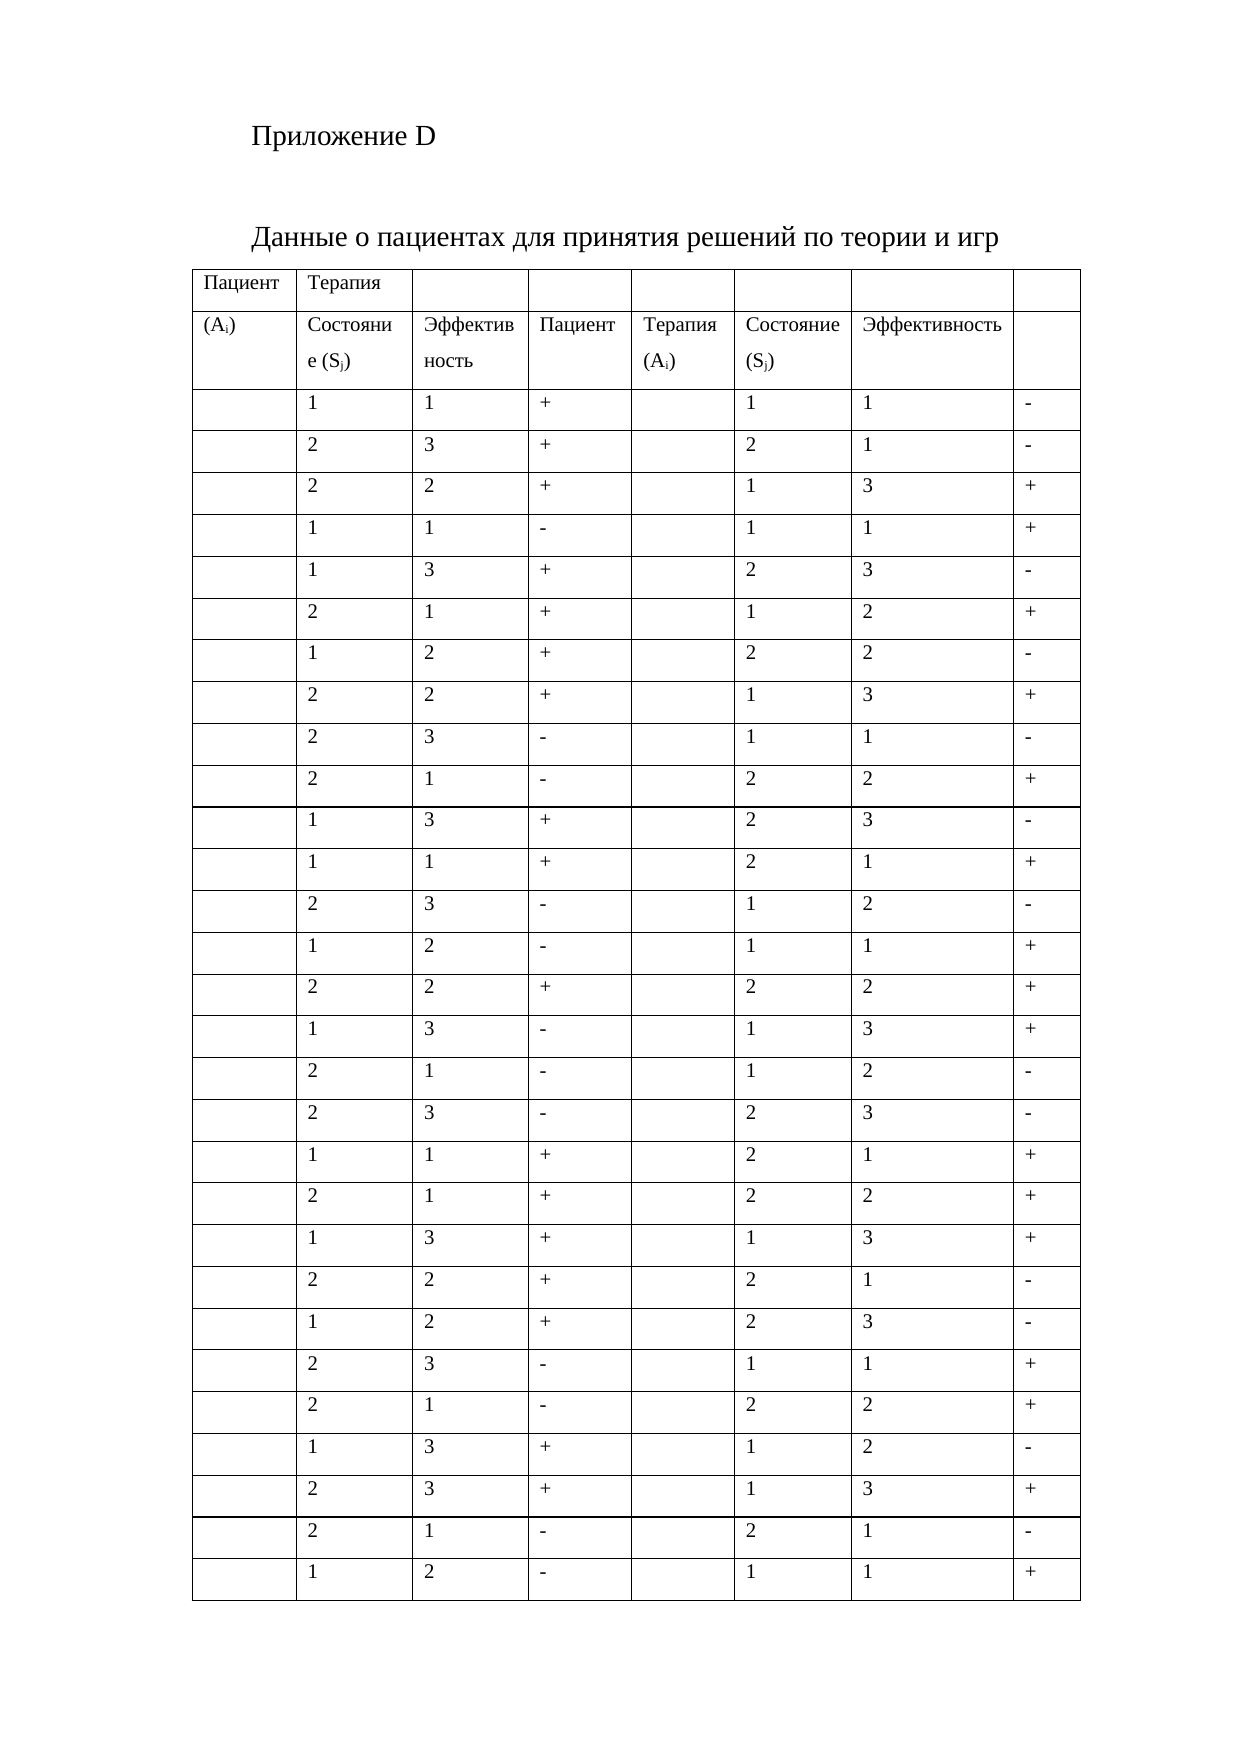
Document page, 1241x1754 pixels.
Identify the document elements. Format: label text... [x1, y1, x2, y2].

table_cell 2 [413, 1309, 528, 1349]
table_cell Терапия (Аi) [632, 312, 734, 389]
table_cell - [529, 1058, 631, 1099]
table_cell 2 [735, 1100, 851, 1141]
table_cell + [529, 599, 631, 639]
table_cell Состояние (Sj) [735, 312, 851, 389]
table_header [852, 270, 1013, 311]
table_cell - [1014, 724, 1080, 764]
table_cell - [1014, 1518, 1080, 1558]
table_cell 2 [413, 640, 528, 681]
table_cell 1 [297, 849, 412, 890]
table_cell + [529, 849, 631, 890]
table_cell 1 [852, 1518, 1013, 1558]
table_cell 1 [735, 1350, 851, 1391]
table_cell 1 [735, 599, 851, 639]
table_cell [632, 515, 734, 556]
table_cell 1 [297, 1309, 412, 1349]
table_cell - [529, 724, 631, 764]
table_cell 2 [852, 1183, 1013, 1224]
table_cell + [1014, 515, 1080, 556]
table_cell [632, 1434, 734, 1475]
table_cell 2 [852, 766, 1013, 806]
table_cell + [1014, 1350, 1080, 1391]
table_header [735, 270, 851, 311]
table_cell 1 [735, 891, 851, 932]
table_cell - [1014, 640, 1080, 681]
table_cell 1 [852, 1142, 1013, 1182]
table_cell 3 [413, 557, 528, 597]
table_cell Состояние (Sj) [297, 312, 412, 389]
table_cell 1 [297, 557, 412, 597]
table_cell 2 [297, 766, 412, 806]
table_cell 1 [297, 1434, 412, 1475]
table_cell 2 [413, 682, 528, 723]
table_cell 1 [413, 390, 528, 430]
table_cell - [529, 1518, 631, 1558]
table_cell 1 [413, 849, 528, 890]
table_cell + [1014, 975, 1080, 1015]
table_cell - [1014, 1309, 1080, 1349]
table_cell 1 [852, 1350, 1013, 1391]
table_cell 3 [413, 724, 528, 764]
table_cell [193, 1518, 296, 1558]
table_cell 3 [852, 1309, 1013, 1349]
table_cell 2 [413, 473, 528, 514]
table_cell 2 [852, 975, 1013, 1015]
table_cell Пациент [529, 312, 631, 389]
table_cell 1 [735, 1058, 851, 1099]
table_cell [193, 933, 296, 973]
table_cell + [529, 1225, 631, 1266]
table_cell 2 [297, 682, 412, 723]
table_cell 1 [297, 640, 412, 681]
table_cell + [529, 1267, 631, 1308]
table_cell + [529, 808, 631, 848]
table_cell 1 [735, 1225, 851, 1266]
table_cell (Аi) [193, 312, 296, 389]
table_cell [632, 808, 734, 848]
table_header [529, 270, 631, 311]
table_cell [193, 473, 296, 514]
table_cell 2 [735, 1392, 851, 1433]
table_cell 1 [852, 724, 1013, 764]
table_cell 2 [735, 1183, 851, 1224]
table_cell [193, 1016, 296, 1057]
table_cell 1 [297, 390, 412, 430]
table_cell - [1014, 431, 1080, 472]
table_cell - [529, 766, 631, 806]
subtitle Приложение D [177, 118, 1152, 152]
table_cell 2 [297, 431, 412, 472]
table_cell + [529, 682, 631, 723]
table_cell + [529, 473, 631, 514]
table_cell 3 [413, 1225, 528, 1266]
text Данные о пациентах для принятия решений по теории и игр [177, 219, 1152, 252]
table_cell - [1014, 1434, 1080, 1475]
table_cell 1 [413, 599, 528, 639]
table_cell + [1014, 1183, 1080, 1224]
table_cell [632, 1225, 734, 1266]
table_cell + [1014, 599, 1080, 639]
table_cell 1 [735, 1476, 851, 1516]
table_cell 1 [735, 933, 851, 973]
table_cell 1 [297, 1559, 412, 1600]
table_cell [193, 640, 296, 681]
table_cell 2 [735, 808, 851, 848]
table_cell + [529, 431, 631, 472]
table_cell 2 [297, 1100, 412, 1141]
table_cell 1 [297, 808, 412, 848]
table_cell [632, 1476, 734, 1516]
table_cell 3 [852, 1225, 1013, 1266]
table_cell + [1014, 1016, 1080, 1057]
table_cell 2 [735, 1142, 851, 1182]
table_cell 2 [735, 1309, 851, 1349]
table_cell 1 [413, 1183, 528, 1224]
table_cell 3 [413, 808, 528, 848]
table_cell - [529, 933, 631, 973]
table_cell 2 [297, 1350, 412, 1391]
table_cell [632, 1518, 734, 1558]
table_cell 3 [852, 557, 1013, 597]
table_cell 1 [735, 1016, 851, 1057]
table_cell [193, 1309, 296, 1349]
table_cell [632, 473, 734, 514]
table_cell [632, 933, 734, 973]
table_cell 2 [413, 1559, 528, 1600]
table_cell 1 [852, 1267, 1013, 1308]
table_cell + [529, 1142, 631, 1182]
table_cell 1 [735, 682, 851, 723]
table_cell - [1014, 891, 1080, 932]
table_cell 1 [852, 1559, 1013, 1600]
table_cell - [529, 891, 631, 932]
table_header Пациент [193, 270, 296, 311]
table_cell [632, 1350, 734, 1391]
table_cell Эффективность [413, 312, 528, 389]
table_cell 3 [413, 431, 528, 472]
table_cell + [529, 1476, 631, 1516]
table_cell - [1014, 1058, 1080, 1099]
table_cell [193, 390, 296, 430]
table_cell 1 [297, 1016, 412, 1057]
table_cell [193, 1392, 296, 1433]
table_cell [632, 891, 734, 932]
table_cell - [529, 515, 631, 556]
table_cell + [1014, 682, 1080, 723]
table_cell 2 [852, 1392, 1013, 1433]
table_cell 2 [413, 975, 528, 1015]
table_cell [193, 1476, 296, 1516]
table_cell 1 [297, 1225, 412, 1266]
table_cell + [1014, 1142, 1080, 1182]
table_cell [632, 1183, 734, 1224]
table_cell + [529, 390, 631, 430]
table_cell [193, 431, 296, 472]
table_cell - [1014, 557, 1080, 597]
table_cell 2 [297, 599, 412, 639]
table_cell [632, 1058, 734, 1099]
table_cell 1 [735, 1559, 851, 1600]
table_cell [193, 557, 296, 597]
table_header Терапия [297, 270, 412, 311]
table_cell 1 [735, 390, 851, 430]
table_cell [632, 1100, 734, 1141]
table_cell 2 [297, 1058, 412, 1099]
table_cell 1 [297, 1142, 412, 1182]
table_cell 2 [735, 640, 851, 681]
table_cell + [529, 640, 631, 681]
table_cell 2 [852, 1058, 1013, 1099]
table_cell [193, 1225, 296, 1266]
table_cell 2 [297, 473, 412, 514]
table_cell [193, 849, 296, 890]
table_cell [632, 1267, 734, 1308]
table_cell 1 [735, 515, 851, 556]
table_cell [632, 849, 734, 890]
table_cell 1 [413, 1058, 528, 1099]
table_cell 3 [852, 1016, 1013, 1057]
table_header [632, 270, 734, 311]
table_cell [632, 1309, 734, 1349]
table_cell 1 [297, 515, 412, 556]
table_cell + [529, 1309, 631, 1349]
table_cell 2 [735, 557, 851, 597]
table_cell [1014, 312, 1080, 389]
table_cell [632, 1142, 734, 1182]
table_cell 1 [735, 724, 851, 764]
table_cell 1 [413, 1142, 528, 1182]
table_cell - [1014, 390, 1080, 430]
table_cell 3 [413, 1100, 528, 1141]
table_cell [193, 1183, 296, 1224]
table_cell - [1014, 808, 1080, 848]
table_cell 1 [413, 1518, 528, 1558]
table_cell 2 [852, 640, 1013, 681]
table_cell 3 [413, 1434, 528, 1475]
table_cell 2 [413, 933, 528, 973]
table_cell [193, 891, 296, 932]
table_cell + [1014, 933, 1080, 973]
table_cell 1 [297, 933, 412, 973]
table_cell 3 [852, 682, 1013, 723]
table_cell [632, 431, 734, 472]
table_cell [632, 1392, 734, 1433]
table_cell [632, 766, 734, 806]
table_cell 2 [297, 891, 412, 932]
table_cell 3 [852, 808, 1013, 848]
table_cell + [1014, 766, 1080, 806]
table_cell [193, 515, 296, 556]
table_cell - [1014, 1100, 1080, 1141]
table_cell [193, 1434, 296, 1475]
table_cell - [529, 1559, 631, 1600]
table_cell 1 [413, 515, 528, 556]
table_cell [632, 724, 734, 764]
table_cell + [1014, 473, 1080, 514]
table_cell 1 [735, 473, 851, 514]
table_cell [193, 682, 296, 723]
table_cell 1 [852, 515, 1013, 556]
table_cell + [1014, 1476, 1080, 1516]
table_cell [632, 1016, 734, 1057]
table_cell + [529, 1434, 631, 1475]
table_cell 2 [297, 724, 412, 764]
table_cell [193, 599, 296, 639]
table_cell 2 [735, 766, 851, 806]
table_cell 1 [413, 1392, 528, 1433]
table_cell 2 [735, 975, 851, 1015]
table_cell 1 [852, 933, 1013, 973]
table_cell + [1014, 1225, 1080, 1266]
table_cell [193, 1559, 296, 1600]
table_cell 2 [297, 1476, 412, 1516]
table_cell + [529, 557, 631, 597]
table_cell [193, 724, 296, 764]
table_cell 3 [852, 473, 1013, 514]
table_cell 1 [852, 849, 1013, 890]
table_cell 2 [735, 1267, 851, 1308]
table_cell [193, 1142, 296, 1182]
table_cell 3 [413, 1476, 528, 1516]
table_cell 2 [735, 431, 851, 472]
table_cell Эффективность [852, 312, 1013, 389]
table_cell - [529, 1392, 631, 1433]
table_cell + [1014, 1559, 1080, 1600]
table_cell + [529, 975, 631, 1015]
table_cell [632, 557, 734, 597]
table_cell 1 [413, 766, 528, 806]
table_cell 2 [735, 1518, 851, 1558]
table_cell 1 [852, 431, 1013, 472]
table_cell - [529, 1100, 631, 1141]
table_cell [193, 975, 296, 1015]
table_cell [632, 1559, 734, 1600]
table_cell 2 [413, 1267, 528, 1308]
table_cell [193, 1267, 296, 1308]
table_cell + [529, 1183, 631, 1224]
table_cell [632, 599, 734, 639]
table_cell [193, 1100, 296, 1141]
table_header [1014, 270, 1080, 311]
table_cell [193, 1058, 296, 1099]
table_cell [632, 390, 734, 430]
table_cell 2 [852, 599, 1013, 639]
table_cell [193, 808, 296, 848]
table_cell 2 [735, 849, 851, 890]
table_cell 2 [297, 975, 412, 1015]
table_cell 3 [413, 1016, 528, 1057]
table_cell 3 [852, 1100, 1013, 1141]
table_cell 2 [852, 891, 1013, 932]
table_cell [632, 975, 734, 1015]
table_cell - [529, 1016, 631, 1057]
table_cell 1 [852, 390, 1013, 430]
table_cell 2 [297, 1267, 412, 1308]
table_cell 3 [413, 1350, 528, 1391]
table_cell [632, 682, 734, 723]
table_cell 3 [413, 891, 528, 932]
table_cell [193, 766, 296, 806]
table_cell - [1014, 1267, 1080, 1308]
table_cell 2 [297, 1183, 412, 1224]
table_cell 2 [297, 1392, 412, 1433]
table_cell - [529, 1350, 631, 1391]
table_cell 1 [735, 1434, 851, 1475]
table_cell + [1014, 1392, 1080, 1433]
table_cell [632, 640, 734, 681]
table_cell [193, 1350, 296, 1391]
table_cell + [1014, 849, 1080, 890]
table_cell 2 [852, 1434, 1013, 1475]
table_header [413, 270, 528, 311]
table_cell 2 [297, 1518, 412, 1558]
table_cell 3 [852, 1476, 1013, 1516]
